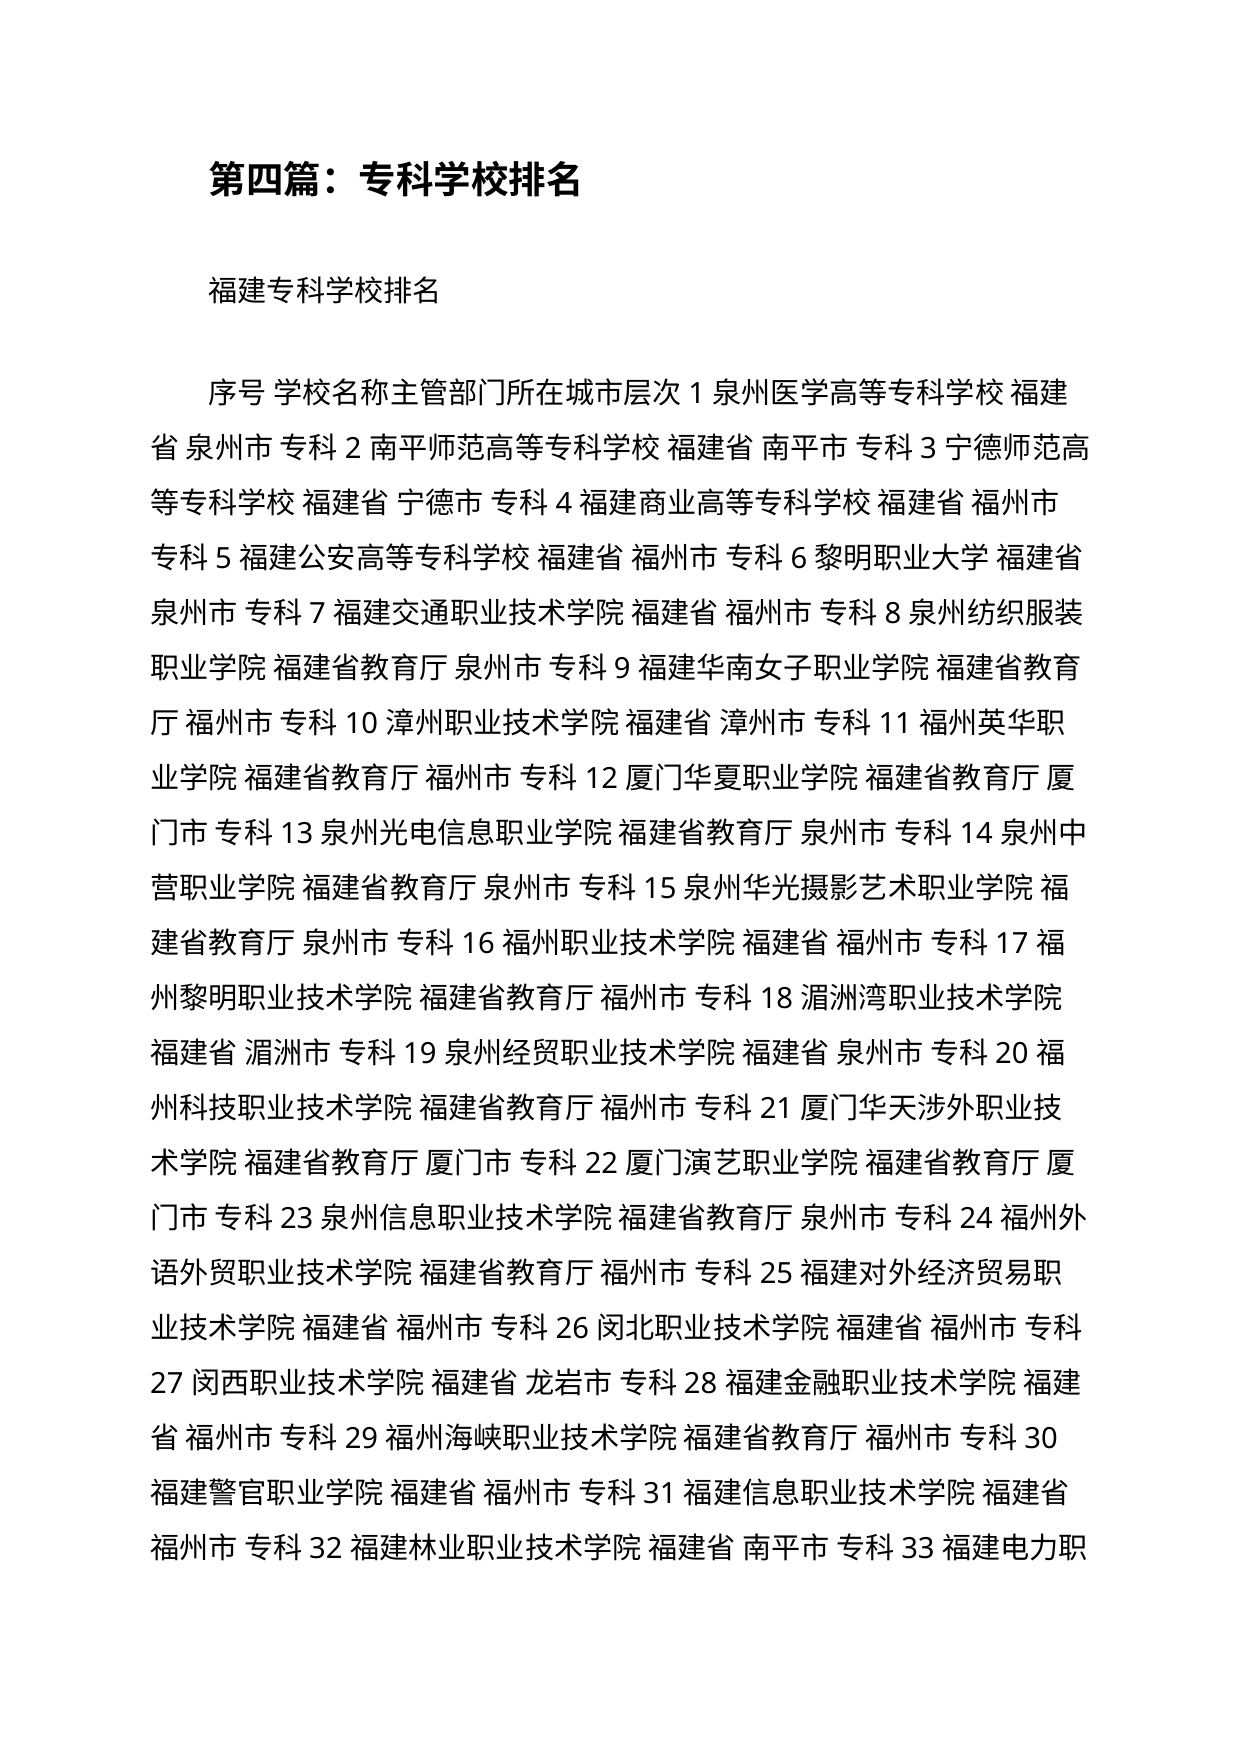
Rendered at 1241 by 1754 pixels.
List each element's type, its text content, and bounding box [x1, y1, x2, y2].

text 福建专科学校排名 [150, 267, 1090, 310]
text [150, 369, 1090, 1567]
text 第四篇：专科学校排名 [150, 150, 1090, 204]
